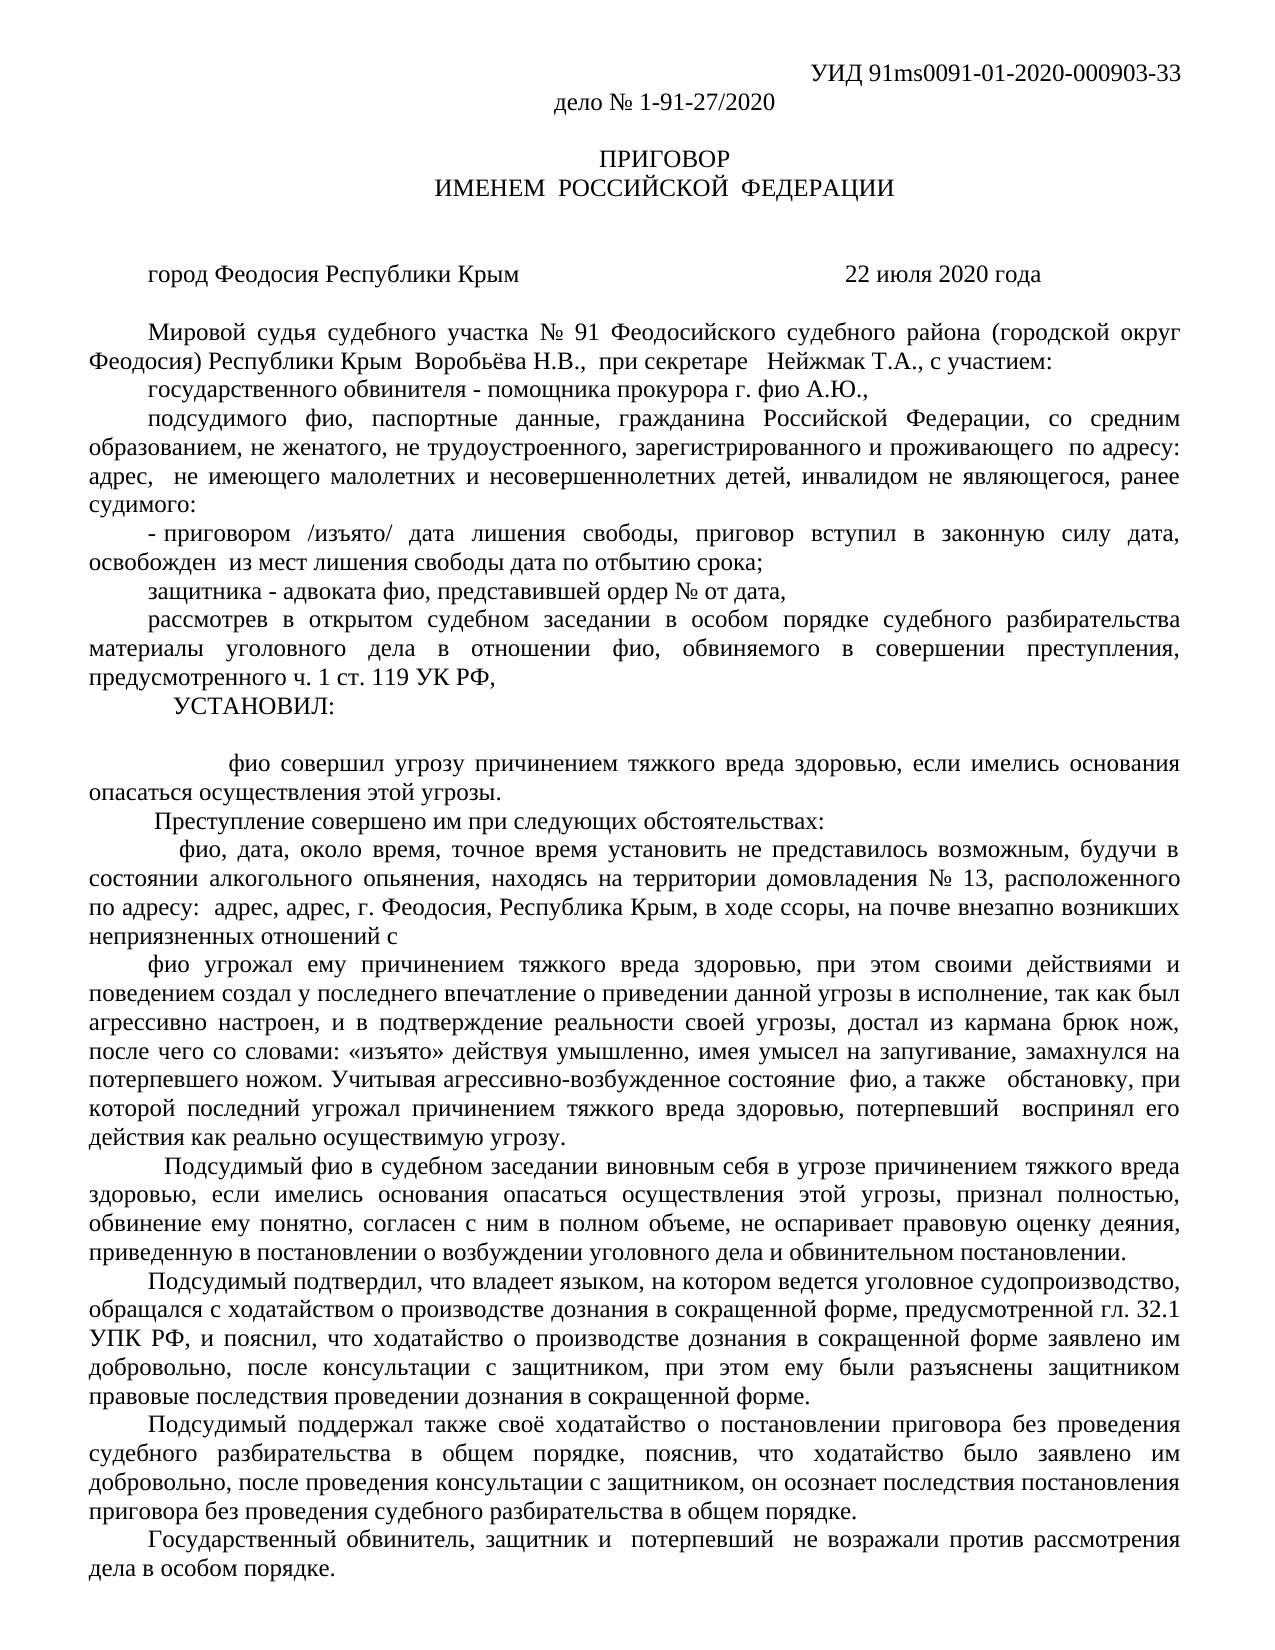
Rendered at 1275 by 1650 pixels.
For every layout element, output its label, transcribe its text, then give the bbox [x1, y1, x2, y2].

text УСТАНОВИЛ: [89, 691, 1181, 719]
text подсудимого фио, паспортные данные, гражданина Российской Федерации, со средним образованием, не женатого, не трудоустроенного, зарегистрированного и проживающего по адресу: адрес, не имеющего малолетних и несовершеннолетних детей, инвалидом не являющегося, ранее судимого: [89, 403, 1181, 518]
text рассмотрев в открытом судебном заседании в особом порядке судебного разбирательства материалы уголовного дела в отношении фио, обвиняемого в совершении преступления, предусмотренного ч. 1 ст. 119 УК РФ, [89, 604, 1181, 691]
text фио угрожал ему причинением тяжкого вреда здоровью, при этом своими действиями и поведением создал у последнего впечатление о приведении данной угрозы в исполнение, так как был агрессивно настроен, и в подтверждение реальности своей угрозы, достал из кармана брюк нож, после чего со словами: «изъято» действуя умышленно, имея умысел на запугивание, замахнулся на потерпевшего ножом. Учитывая агрессивно-возбужденное состояние фио, а также обстановку, при которой последний угрожал причинением тяжкого вреда здоровью, потерпевший воспринял его действия как реально осуществимую угрозу. [89, 949, 1181, 1151]
text фио совершил угрозу причинением тяжкого вреда здоровью, если имелись основания опасаться осуществления этой угрозы. [89, 748, 1181, 806]
text ПРИГОВОР [89, 144, 1181, 173]
text защитника - адвоката фио, представившей ордер № от дата, [89, 576, 1181, 604]
text фио, дата, около время, точное время установить не представилось возможным, будучи в состоянии алкогольного опьянения, находясь на территории домовладения № 13, расположенного по адресу: адрес, адрес, г. Феодосия, Республика Крым, в ходе ссоры, на почве внезапно возникших неприязненных отношений с [89, 834, 1181, 949]
text Подсудимый фио в судебном заседании виновным себя в угрозе причинением тяжкого вреда здоровью, если имелись основания опасаться осуществления этой угрозы, признал полностью, обвинение ему понятно, согласен с ним в полном объеме, не оспаривает правовую оценку деяния, приведенную в постановлении о возбуждении уголовного дела и обвинительном постановлении. [89, 1151, 1181, 1266]
text город Феодосия Республики Крым 22 июля 2020 года [89, 259, 1181, 288]
text Преступление совершено им при следующих обстоятельствах: [89, 806, 1181, 834]
text Подсудимый подтвердил, что владеет языком, на котором ведется уголовное судопроизводство, обращался с ходатайством о производстве дознания в сокращенной форме, предусмотренной гл. 32.1 УПК РФ, и пояснил, что ходатайство о производстве дознания в сокращенной форме заявлено им добровольно, после консультации с защитником, при этом ему были разъяснены защитником правовые последствия проведении дознания в сокращенной форме. [89, 1266, 1181, 1409]
text - приговором /изъято/ дата лишения свободы, приговор вступил в законную силу дата, освобожден из мест лишения свободы дата по отбытию срока; [89, 518, 1181, 576]
text Государственный обвинитель, защитник и потерпевший не возражали против рассмотрения дела в особом порядке. [89, 1524, 1181, 1582]
text Мировой судья судебного участка № 91 Феодосийского судебного района (городской округ Феодосия) Республики Крым Воробьёва Н.В., при секретаре Нейжмак Т.А., с участием: [89, 317, 1181, 374]
text Подсудимый поддержал также своё ходатайство о постановлении приговора без проведения судебного разбирательства в общем порядке, пояснив, что ходатайство было заявлено им добровольно, после проведения консультации с защитником, он осознает последствия постановления приговора без проведения судебного разбирательства в общем порядке. [89, 1409, 1181, 1524]
text УИД 91ms0091-01-2020-000903-33 [89, 58, 1181, 87]
text дело № 1-91-27/2020 [89, 87, 1181, 116]
text государственного обвинителя - помощника прокурора г. фио А.Ю., [89, 374, 1181, 403]
text ИМЕНЕМ РОССИЙСКОЙ ФЕДЕРАЦИИ [89, 173, 1181, 202]
